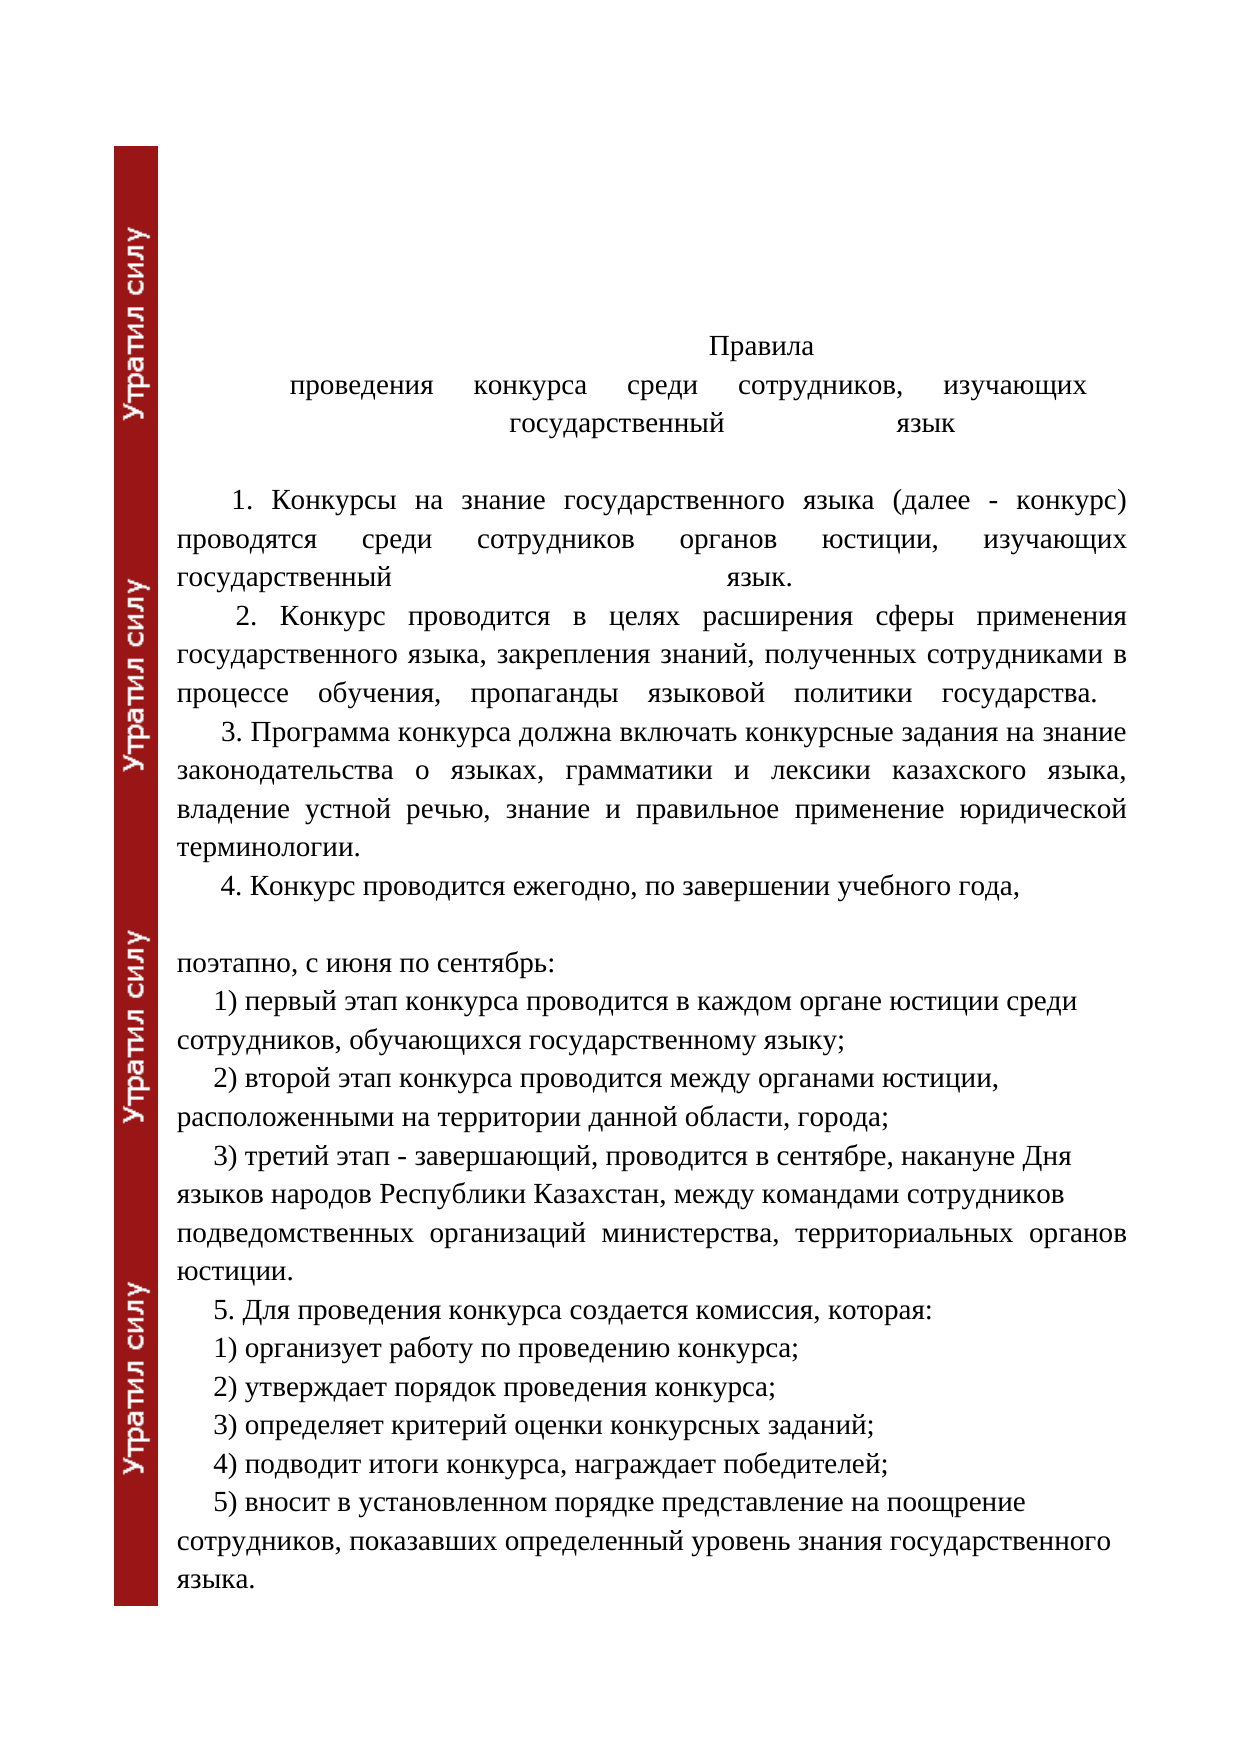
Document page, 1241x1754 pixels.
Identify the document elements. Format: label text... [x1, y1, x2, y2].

text расположенными на территории данной области, города; [112, 1099, 1128, 1133]
text сотрудников, показавших определенный уровень знания государственного [112, 1523, 1128, 1557]
picture [114, 1557, 158, 1562]
picture [114, 1210, 158, 1215]
picture [114, 1287, 158, 1292]
picture [114, 1518, 158, 1523]
picture [114, 1094, 158, 1099]
text подведомственных организаций министерства, территориальных органов юстиции. [112, 1215, 1128, 1287]
picture [114, 1364, 158, 1369]
picture [114, 1441, 158, 1446]
picture [114, 1133, 158, 1138]
text 1) первый этап конкурса проводится в каждом органе юстиции среди [112, 983, 1128, 1017]
picture [114, 978, 158, 983]
text сотрудников, обучающихся государственному языку; [112, 1022, 1128, 1056]
text 2) утверждает порядок проведения конкурса; [112, 1369, 1128, 1402]
text поэтапно, с июня по сентябрь: [112, 945, 1128, 978]
picture [114, 1056, 158, 1061]
text языков народов Республики Казахстан, между командами сотрудников [112, 1176, 1128, 1210]
text 3) определяет критерий оценки конкурсных заданий; [112, 1407, 1128, 1441]
picture [114, 901, 158, 945]
picture [114, 1171, 158, 1176]
text 5) вносит в установленном порядке представление на поощрение [112, 1484, 1128, 1518]
text 1) организует работу по проведению конкурса; [112, 1330, 1128, 1364]
picture [114, 1479, 158, 1484]
picture [114, 1402, 158, 1407]
picture [114, 1017, 158, 1022]
text 5. Для проведения конкурса создается комиссия, которая: [112, 1292, 1128, 1325]
text 4) подводит итоги конкурса, награждает победителей; [112, 1446, 1128, 1479]
picture [114, 1325, 158, 1330]
text языка. [112, 1562, 1128, 1595]
text Правила проведения конкурса среди сотрудников, изучающих государственный язык 1. Конкурсы на знание государственного языка (далее - конкурс) проводятся среди сотрудников органов юстиции, изучающих государственный язык. 2. Конкурс проводится в целях расширения сферы применения государственного языка, закрепления знаний, полученных сотрудниками в процессе обучения, пропаганды языковой политики государства. 3. Программа конкурса должна включать конкурсные задания на знание законодательства о языках, грамматики и лексики казахского языка, владение устной речью, знание и правильное применение юридической терминологии. 4. Конкурс проводится ежегодно, по завершении учебного года, [112, 251, 1128, 901]
text 3) третий этап - завершающий, проводится в сентябре, накануне Дня [112, 1138, 1128, 1171]
picture [114, 146, 158, 251]
text 2) второй этап конкурса проводится между органами юстиции, [112, 1061, 1128, 1094]
picture [114, 1595, 158, 1606]
